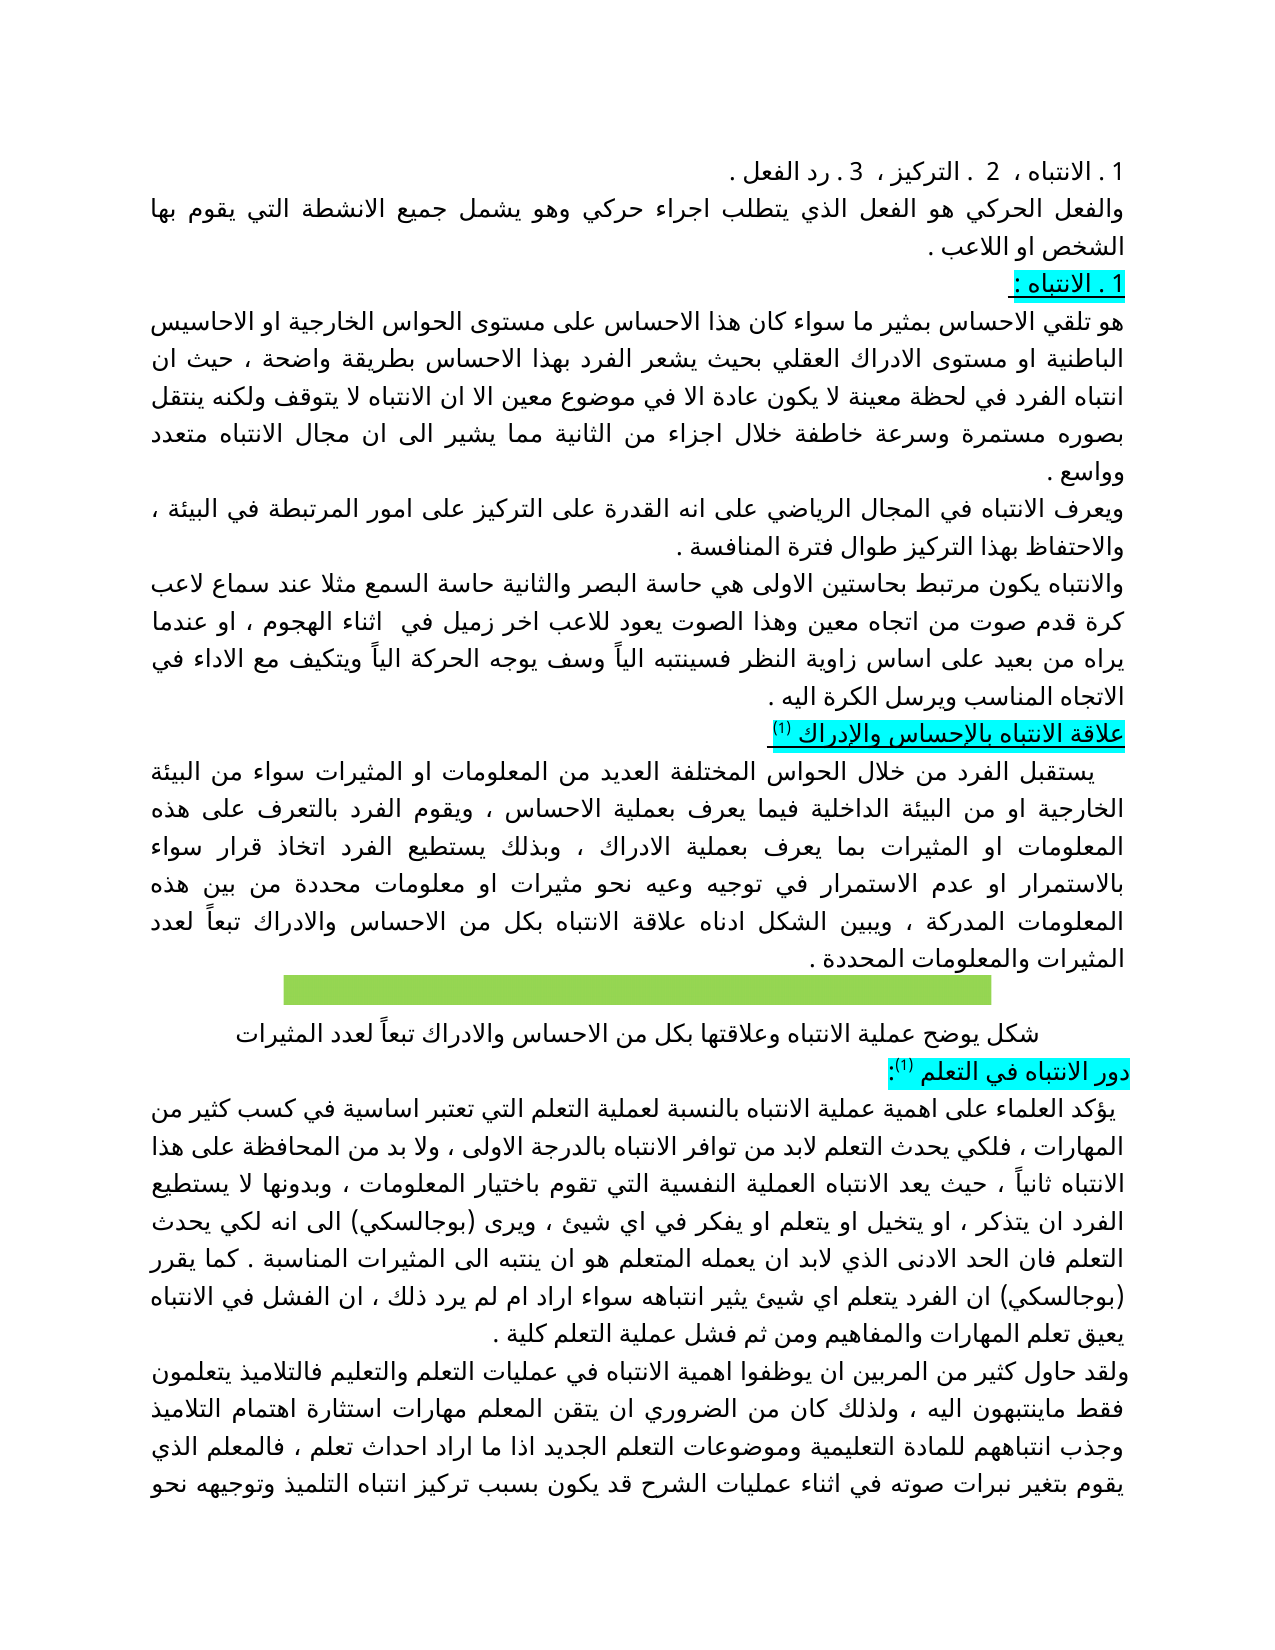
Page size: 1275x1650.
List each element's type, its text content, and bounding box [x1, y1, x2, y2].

text علاقة الانتباه بالإحساس والإدراك (1) [150, 712, 1125, 750]
text 1 . الانتباه ، 2 . التركيز ، 3 . رد الفعل . [150, 150, 1125, 187]
text يستقبل الفرد من خلال الحواس المختلفة العديد من المعلومات او المثيرات سواء من البيئة الخارجية او من البيئة الداخلية فيما يعرف بعملية الاحساس ، ويقوم الفرد بالتعرف على هذه المعلومات او المثيرات بما يعرف بعملية الادراك ، وبذلك يستطيع الفرد اتخاذ قرار سواء بالاستمرار او عدم الاستمرار في توجيه وعيه نحو مثيرات او معلومات محددة من بين هذه المعلومات المدركة ، ويبين الشكل ادناه علاقة الانتباه بكل من الاحساس والادراك تبعاً لعدد المثيرات والمعلومات المحددة . [150, 750, 1125, 975]
text والفعل الحركي هو الفعل الذي يتطلب اجراء حركي وهو يشمل جميع الانشطة التي يقوم بها الشخص او اللاعب . [150, 187, 1125, 262]
text والانتباه يكون مرتبط بحاستين الاولى هي حاسة البصر والثانية حاسة السمع مثلا عند سماع لاعب كرة قدم صوت من اتجاه معين وهذا الصوت يعود للاعب اخر زميل في اثناء الهجوم ، او عندما يراه من بعيد على اساس زاوية النظر فسينتبه الياً وسف يوجه الحركة الياً ويتكيف مع الاداء في الاتجاه المناسب ويرسل الكرة اليه . [150, 562, 1125, 712]
text ويعرف الانتباه في المجال الرياضي على انه القدرة على التركيز على امور المرتبطة في البيئة ، والاحتفاظ بهذا التركيز طوال فترة المنافسة . [150, 487, 1125, 562]
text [150, 1350, 1130, 1500]
text 1 . الانتباه : [150, 262, 1125, 300]
text شكل يوضح عملية الانتباه وعلاقتها بكل من الاحساس والادراك تبعاً لعدد المثيرات [150, 1012, 1125, 1050]
text دور الانتباه في التعلم (1): [150, 1050, 1130, 1087]
text هو تلقي الاحساس بمثير ما سواء كان هذا الاحساس على مستوى الحواس الخارجية او الاحاسيس الباطنية او مستوى الادراك العقلي بحيث يشعر الفرد بهذا الاحساس بطريقة واضحة ، حيث ان انتباه الفرد في لحظة معينة لا يكون عادة الا في موضوع معين الا ان الانتباه لا يتوقف ولكنه ينتقل بصوره مستمرة وسرعة خاطفة خلال اجزاء من الثانية مما يشير الى ان مجال الانتباه متعدد وواسع . [150, 300, 1125, 487]
text يؤكد العلماء على اهمية عملية الانتباه بالنسبة لعملية التعلم التي تعتبر اساسية في كسب كثير من المهارات ، فلكي يحدث التعلم لابد من توافر الانتباه بالدرجة الاولى ، ولا بد من المحافظة على هذا الانتباه ثانياً ، حيث يعد الانتباه العملية النفسية التي تقوم باختيار المعلومات ، وبدونها لا يستطيع الفرد ان يتذكر ، او يتخيل او يتعلم او يفكر في اي شيئ ، ويرى (بوجالسكي) الى انه لكي يحدث التعلم فان الحد الادنى الذي لابد ان يعمله المتعلم هو ان ينتبه الى المثيرات المناسبة . كما يقرر (بوجالسكي) ان الفرد يتعلم اي شيئ يثير انتباهه سواء اراد ام لم يرد ذلك ، ان الفشل في الانتباه يعيق تعلم المهارات والمفاهيم ومن ثم فشل عملية التعلم كلية . [150, 1087, 1130, 1350]
